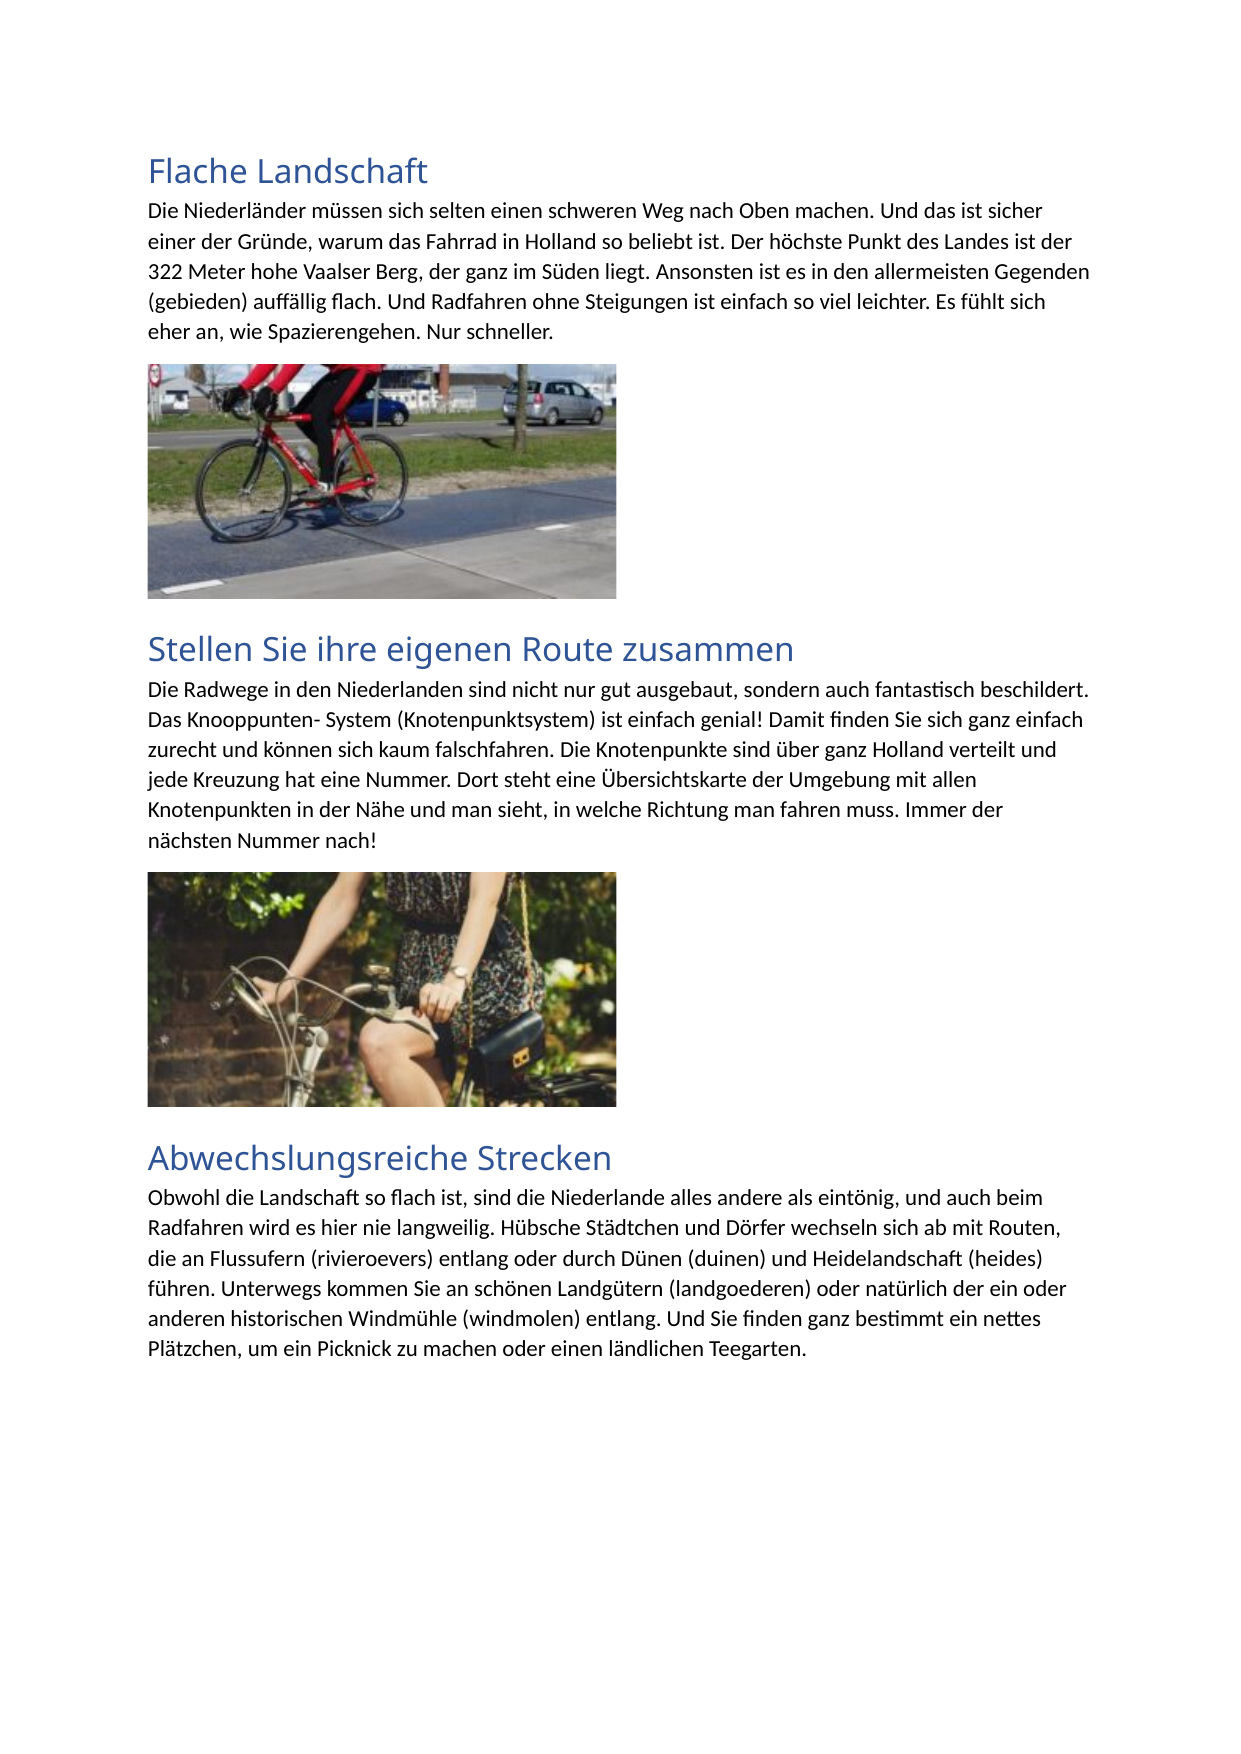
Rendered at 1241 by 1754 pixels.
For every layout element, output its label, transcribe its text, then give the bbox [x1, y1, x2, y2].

subtitle Abwechslungsreiche Strecken [148, 1134, 1093, 1180]
text Die Niederländer müssen sich selten einen schweren Weg nach Oben machen. Und das ist sicher einer der Gründe, warum das Fahrrad in Holland so beliebt ist. Der höchste Punkt des Landes ist der 322 Meter hohe Vaalser Berg, der ganz im Süden liegt. Ansonsten ist es in den allermeisten Gegenden (gebieden) auffällig flach. Und Radfahren ohne Steigungen ist einfach so viel leichter. Es fühlt sich eher an, wie Spazierengehen. Nur schneller. [148, 197, 1093, 345]
text Obwohl die Landschaft so flach ist, sind die Niederlande alles andere als eintönig, und auch beim Radfahren wird es hier nie langweilig. Hübsche Städtchen und Dörfer wechseln sich ab mit Routen, die an Flussufern (rivieroevers) entlang oder durch Dünen (duinen) und Heidelandschaft (heides) führen. Unterwegs kommen Sie an schönen Landgütern (landgoederen) oder natürlich der ein oder anderen historischen Windmühle (windmolen) entlang. Und Sie finden ganz bestimmt ein nettes Plätzchen, um ein Picknick zu machen oder einen ländlichen Teegarten. [148, 1183, 1093, 1362]
subtitle Stellen Sie ihre eigenen Route zusammen [148, 626, 1093, 671]
picture [147, 872, 617, 1107]
picture [147, 364, 617, 599]
text Die Radwege in den Niederlanden sind nicht nur gut ausgebaut, sondern auch fantastisch beschildert. Das Knooppunten- System (Knotenpunktsystem) ist einfach genial! Damit finden Sie sich ganz einfach zurecht und können sich kaum falschfahren. Die Knotenpunkte sind über ganz Holland verteilt und jede Kreuzung hat eine Nummer. Dort steht eine Übersichtskarte der Umgebung mit allen Knotenpunkten in der Nähe und man sieht, in welche Richtung man fahren muss. Immer der nächsten Nummer nach! [148, 675, 1093, 854]
subtitle Flache Landschaft [148, 148, 1093, 193]
